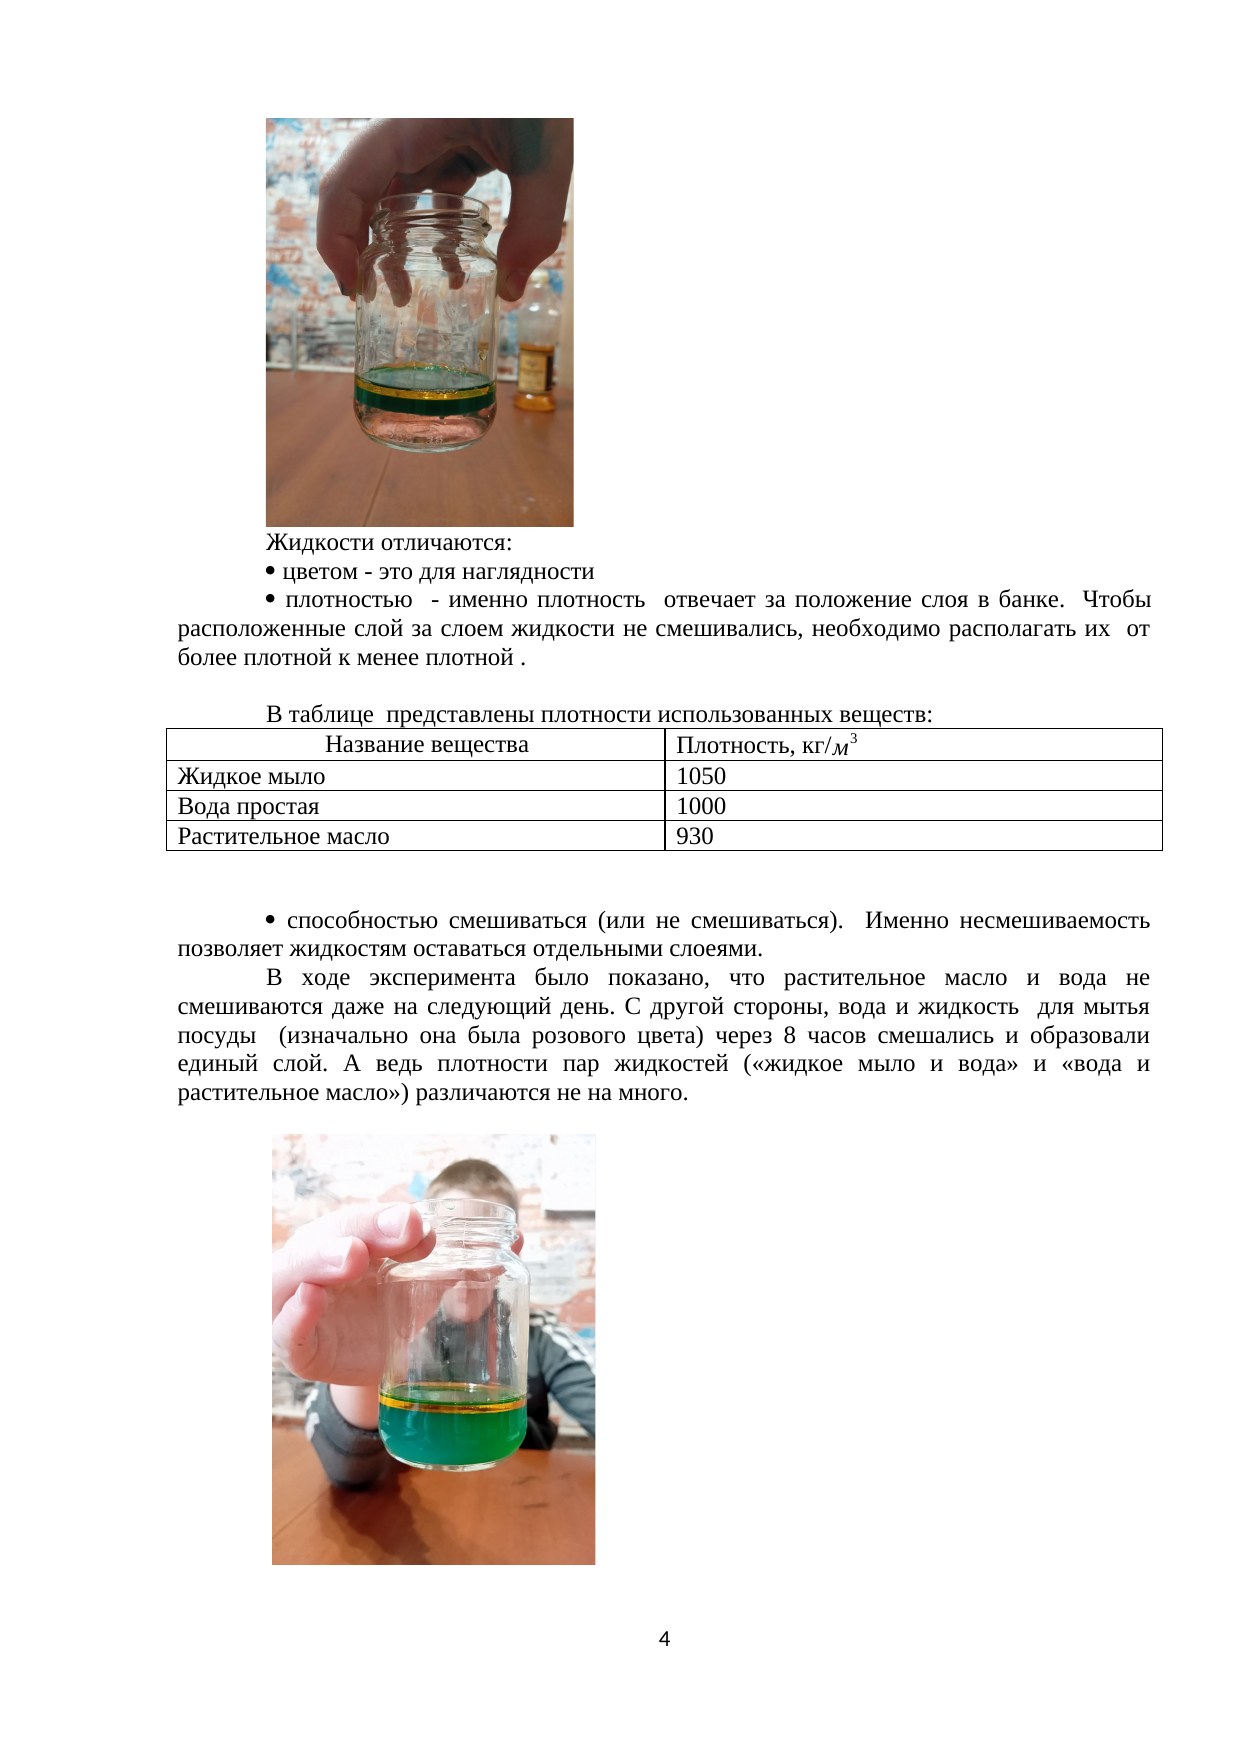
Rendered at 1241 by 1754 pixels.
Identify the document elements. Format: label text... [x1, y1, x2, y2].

text Жидкости отличаются: [177, 527, 1152, 556]
table_header Плотность, кг/ [666, 729, 1162, 760]
table_cell Вода простая [167, 791, 664, 820]
table_cell Растительное масло [167, 821, 664, 850]
text цветом - это для наглядности [177, 556, 1152, 584]
text В таблице представлены плотности использованных веществ: [177, 699, 1152, 728]
table_cell 1000 [666, 791, 1162, 820]
table_cell Жидкое мыло [167, 761, 664, 790]
text плотностью - именно плотность отвечает за положение слоя в банке. Чтобы расположенные слой за слоем жидкости не смешивались, необходимо располагать их от более плотной к менее плотной . [177, 584, 1152, 671]
picture [272, 1134, 596, 1565]
table_cell 1050 [666, 761, 1162, 790]
text В ходе эксперимента было показано, что растительное масло и вода не смешиваются даже на следующий день. С другой стороны, вода и жидкость для мытья посуды (изначально она была розового цвета) через 8 часов смешались и образовали единый слой. А ведь плотности пар жидкостей («жидкое мыло и вода» и «вода и растительное масло») различаются не на много. [177, 962, 1152, 1106]
table_header Название вещества [167, 729, 664, 760]
picture [265, 118, 574, 527]
text способностью смешиваться (или не смешиваться). Именно несмешиваемость позволяет жидкостям оставаться отдельными слоеями. [177, 905, 1152, 962]
table_cell 930 [666, 821, 1162, 850]
